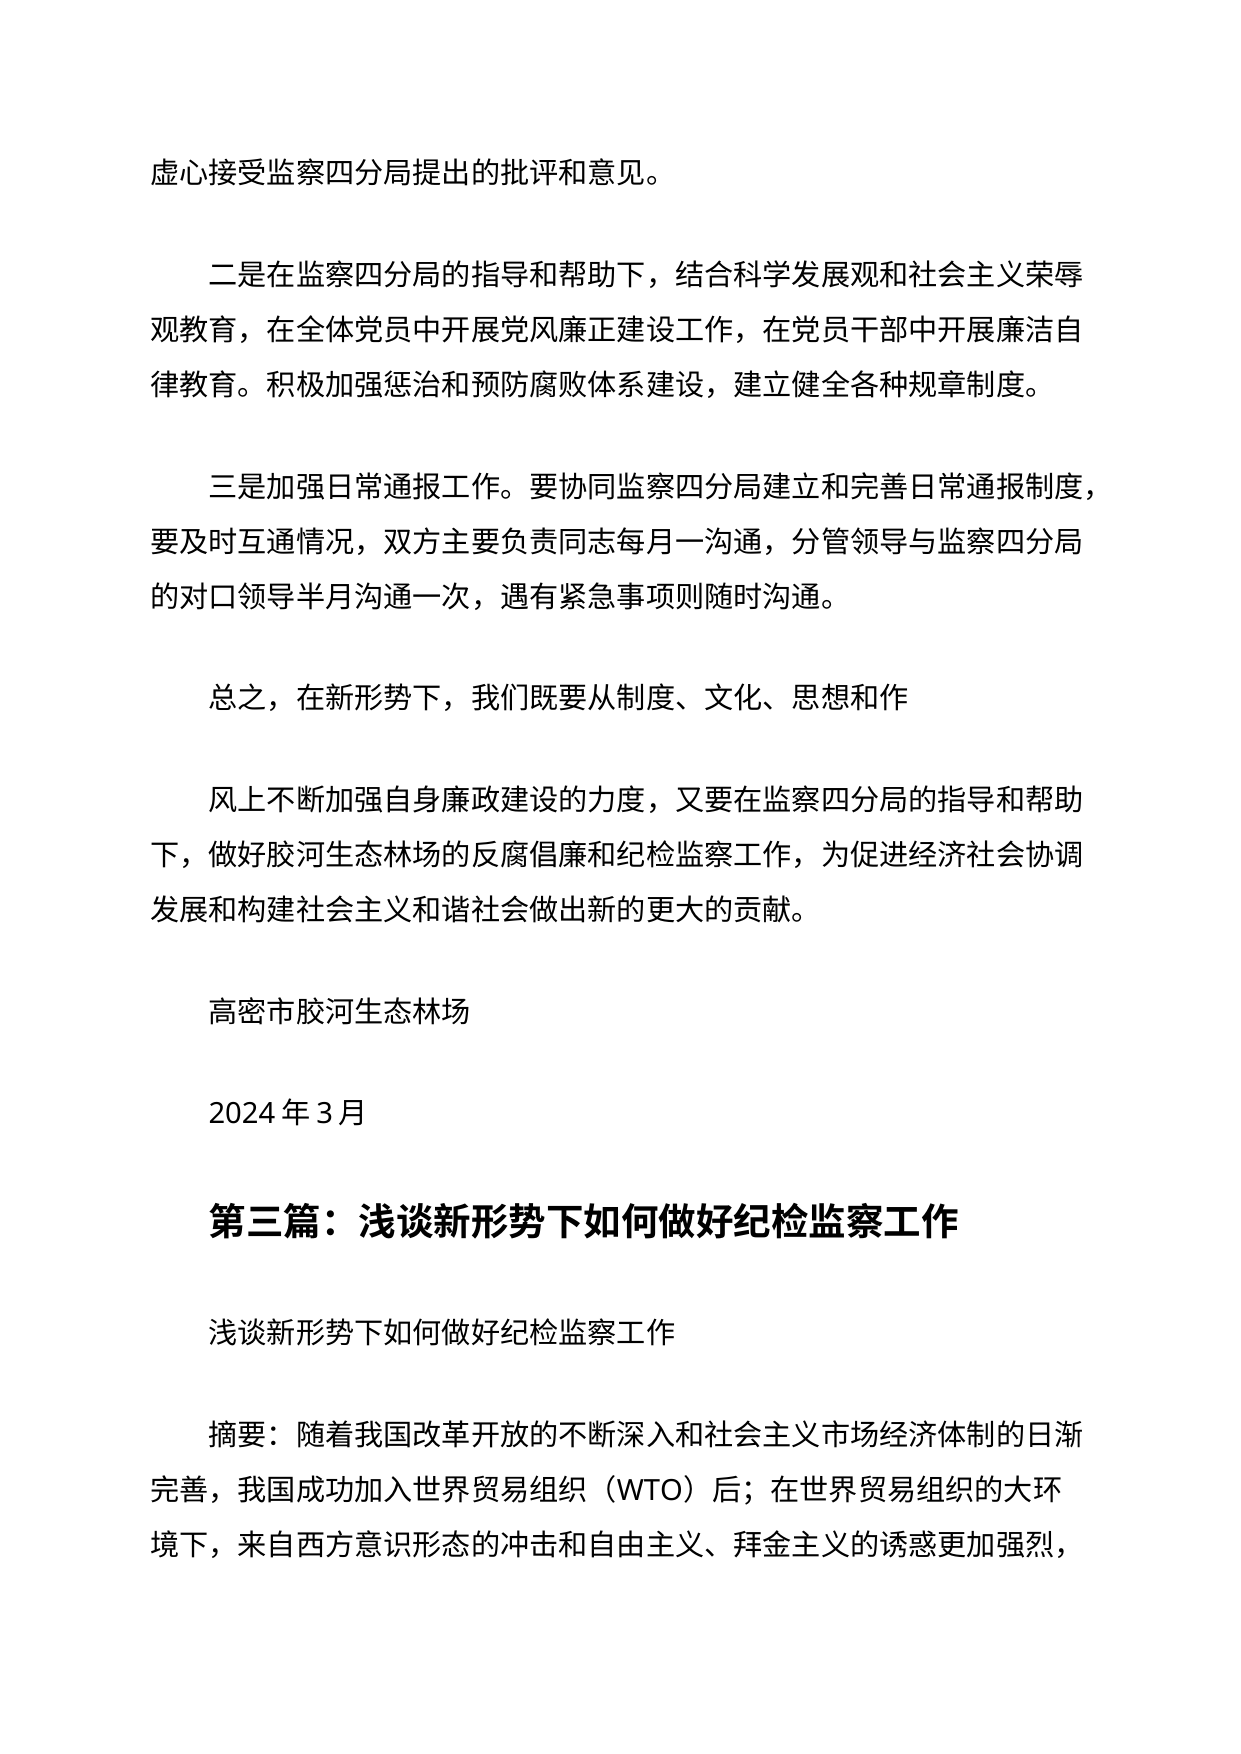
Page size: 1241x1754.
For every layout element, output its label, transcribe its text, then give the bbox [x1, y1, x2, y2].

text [150, 1411, 1090, 1563]
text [150, 150, 1090, 192]
text 三是加强日常通报工作。要协同监察四分局建立和完善日常通报制度，要及时互通情况，双方主要负责同志每月一沟通，分管领导与监察四分局的对口领导半月沟通一次，遇有紧急事项则随时沟通。 [150, 463, 1090, 615]
text 2024年3月 [150, 1090, 1090, 1132]
text 二是在监察四分局的指导和帮助下，结合科学发展观和社会主义荣辱观教育，在全体党员中开展党风廉正建设工作，在党员干部中开展廉洁自律教育。积极加强惩治和预防腐败体系建设，建立健全各种规章制度。 [150, 252, 1090, 404]
text 风上不断加强自身廉政建设的力度，又要在监察四分局的指导和帮助下，做好胶河生态林场的反腐倡廉和纪检监察工作，为促进经济社会协调发展和构建社会主义和谐社会做出新的更大的贡献。 [150, 777, 1090, 929]
text 第三篇：浅谈新形势下如何做好纪检监察工作 [150, 1192, 1090, 1246]
text 总之，在新形势下，我们既要从制度、文化、思想和作 [150, 675, 1090, 717]
text 高密市胶河生态林场 [150, 988, 1090, 1031]
text 浅谈新形势下如何做好纪检监察工作 [150, 1309, 1090, 1352]
